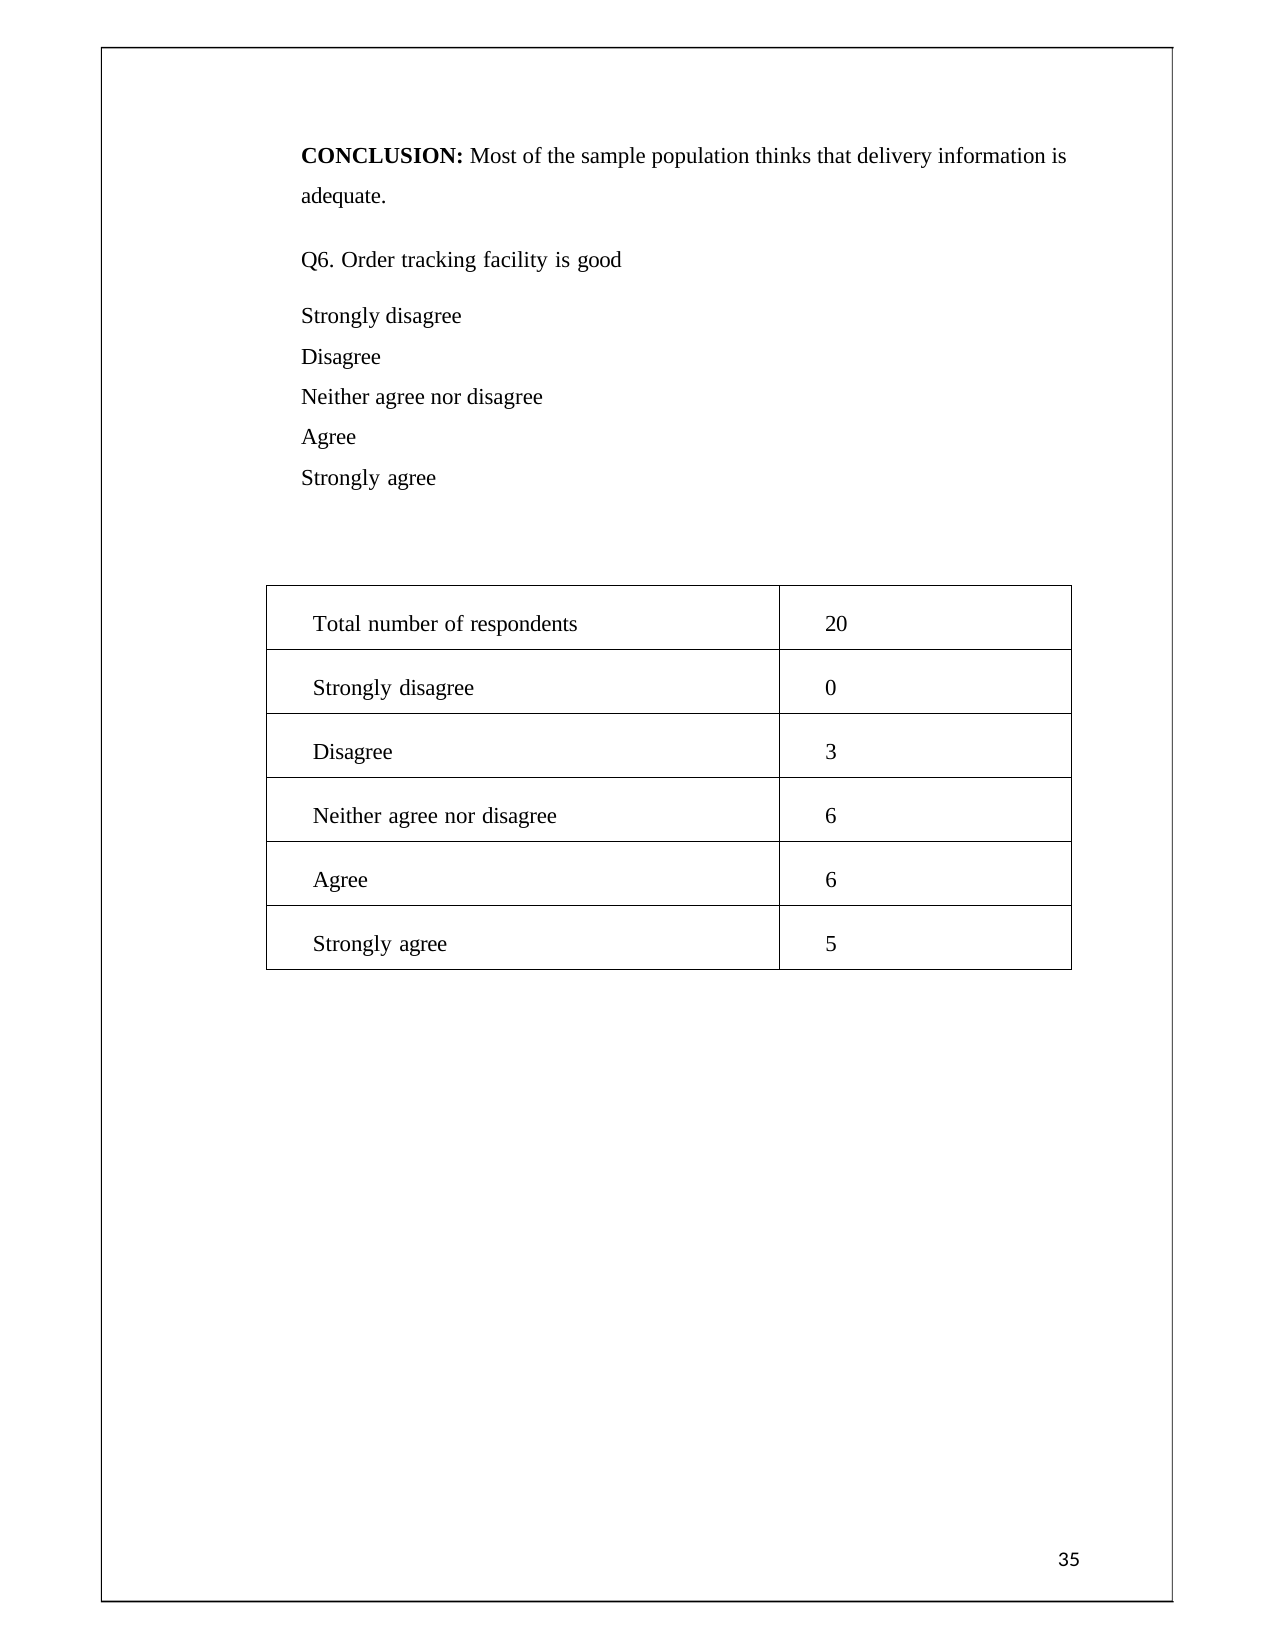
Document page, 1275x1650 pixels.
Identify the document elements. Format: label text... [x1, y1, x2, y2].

table_cell Disagree [267, 714, 779, 777]
table_cell Agree [267, 842, 779, 905]
table_cell 6 [780, 842, 1071, 905]
text Strongly agree [301, 464, 1171, 490]
table_cell 0 [780, 650, 1071, 713]
text CONCLUSION: Most of the sample population thinks that delivery information is adequate. [301, 142, 1078, 209]
table_cell Strongly disagree [267, 650, 779, 713]
table_cell Neither agree nor disagree [267, 778, 779, 841]
table_header Total number of respondents [267, 586, 779, 649]
table_header 20 [780, 586, 1071, 649]
table_cell 6 [780, 778, 1071, 841]
table_cell Strongly agree [267, 906, 779, 968]
text Q6. Order tracking facility is good [301, 246, 1171, 273]
table_cell 3 [780, 714, 1071, 777]
table_cell 5 [780, 906, 1071, 968]
text Neither agree nor disagree Agree [301, 383, 596, 450]
text Strongly disagree Disagree [301, 302, 539, 369]
